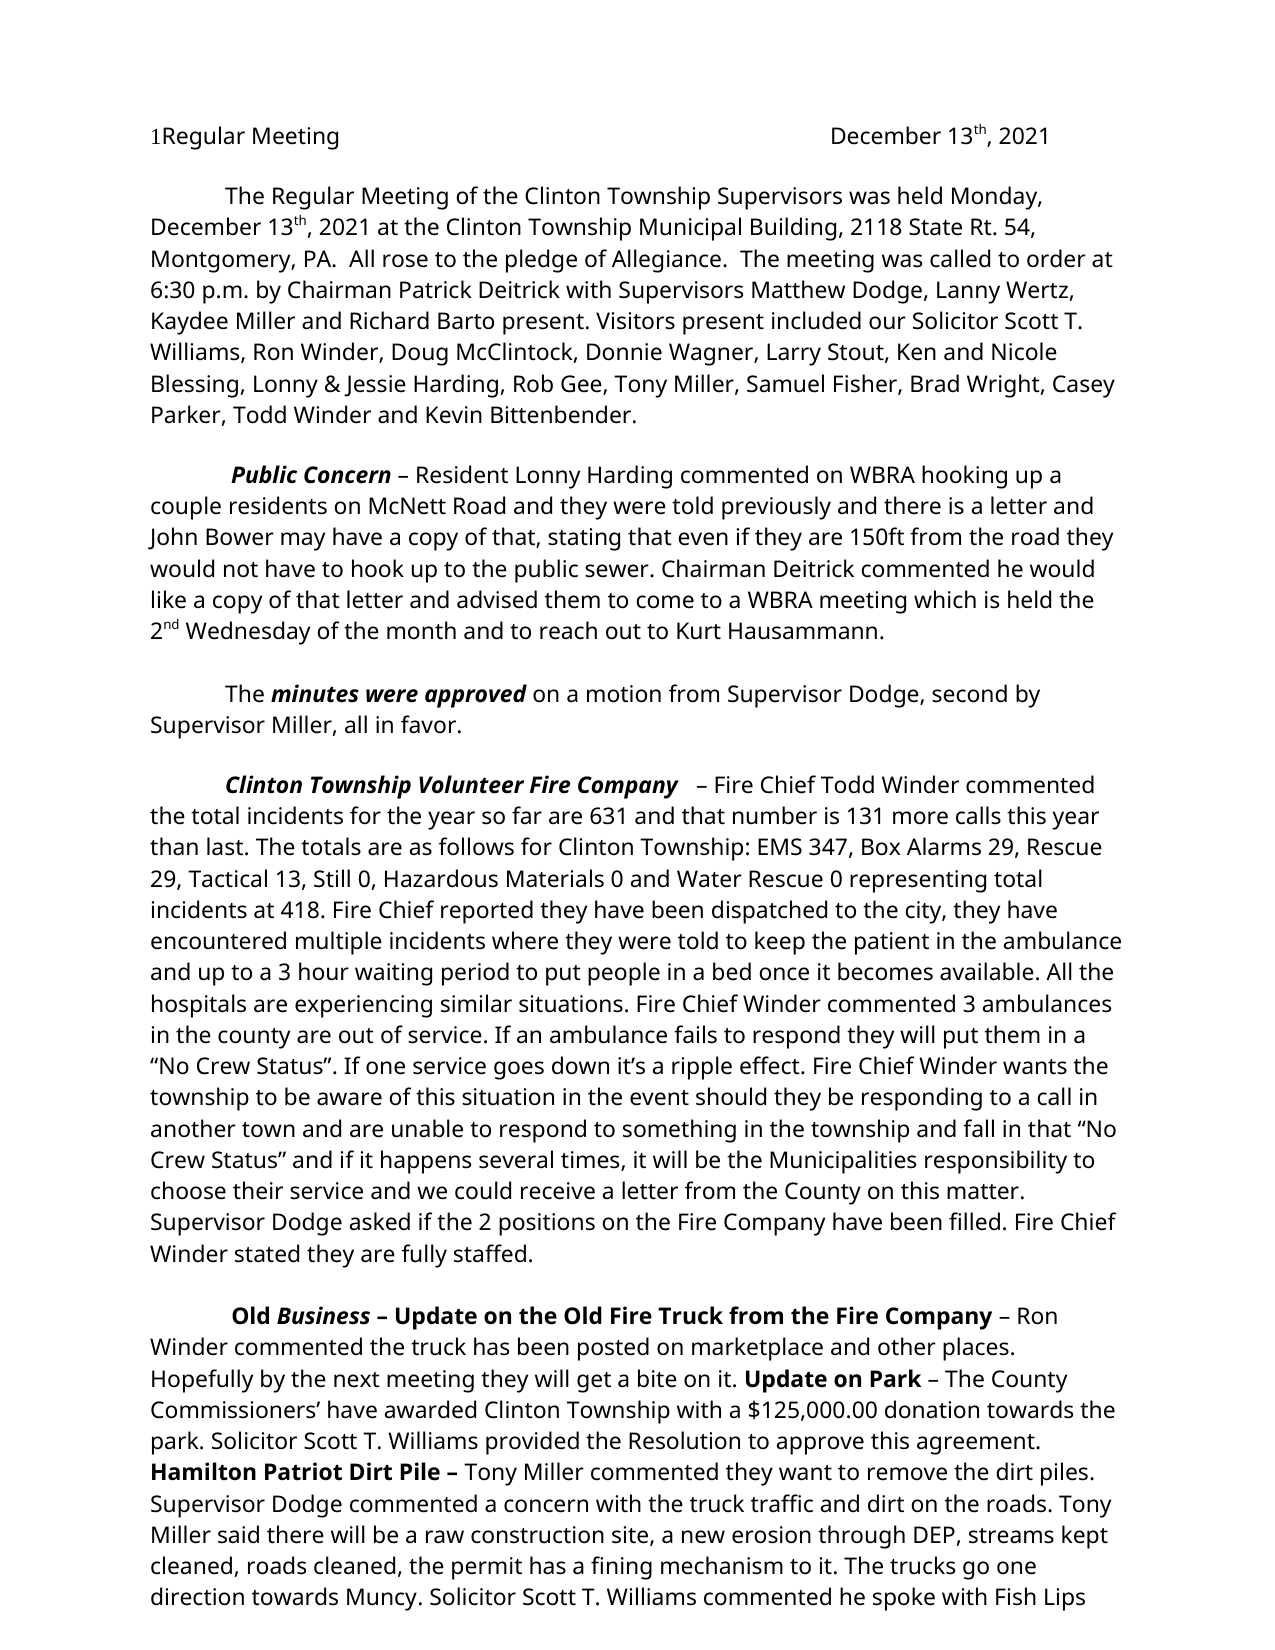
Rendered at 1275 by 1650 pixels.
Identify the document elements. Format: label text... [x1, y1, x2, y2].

text Regular Meeting December 13th, 2021 [150, 120, 1125, 151]
text Public Concern – Resident Lonny Harding commented on WBRA hooking up a couple residents on McNett Road and they were told previously and there is a letter and John Bower may have a copy of that, stating that even if they are 150ft from the road they would not have to hook up to the public sewer. Chairman Deitrick commented he would like a copy of that letter and advised them to come to a WBRA meeting which is held the 2nd Wednesday of the month and to reach out to Kurt Hausammann. [150, 459, 1125, 646]
text The minutes were approved on a motion from Supervisor Dodge, second by Supervisor Miller, all in favor. [150, 677, 1125, 740]
text The Regular Meeting of the Clinton Township Supervisors was held Monday, December 13th, 2021 at the Clinton Township Municipal Building, 2118 State Rt. 54, Montgomery, PA. All rose to the pledge of Allegiance. The meeting was called to order at 6:30 p.m. by Chairman Patrick Deitrick with Supervisors Matthew Dodge, Lanny Wertz, Kaydee Miller and Richard Barto present. Visitors present included our Solicitor Scott T. Williams, Ron Winder, Doug McClintock, Donnie Wagner, Larry Stout, Ken and Nicole Blessing, Lonny & Jessie Harding, Rob Gee, Tony Miller, Samuel Fisher, Brad Wright, Casey Parker, Todd Winder and Kevin Bittenbender. [150, 180, 1125, 430]
text Clinton Township Volunteer Fire Company – Fire Chief Todd Winder commented the total incidents for the year so far are 631 and that number is 131 more calls this year than last. The totals are as follows for Clinton Township: EMS 347, Box Alarms 29, Rescue 29, Tactical 13, Still 0, Hazardous Materials 0 and Water Rescue 0 representing total incidents at 418. Fire Chief reported they have been dispatched to the city, they have encountered multiple incidents where they were told to keep the patient in the ambulance and up to a 3 hour waiting period to put people in a bed once it becomes available. All the hospitals are experiencing similar situations. Fire Chief Winder commented 3 ambulances in the county are out of service. If an ambulance fails to respond they will put them in a “No Crew Status”. If one service goes down it’s a ripple effect. Fire Chief Winder wants the township to be aware of this situation in the event should they be responding to a call in another town and are unable to respond to something in the township and fall in that “No Crew Status” and if it happens several times, it will be the Municipalities responsibility to choose their service and we could receive a letter from the County on this matter. Supervisor Dodge asked if the 2 positions on the Fire Company have been filled. Fire Chief Winder stated they are fully staffed. [150, 769, 1125, 1269]
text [150, 1300, 1125, 1612]
